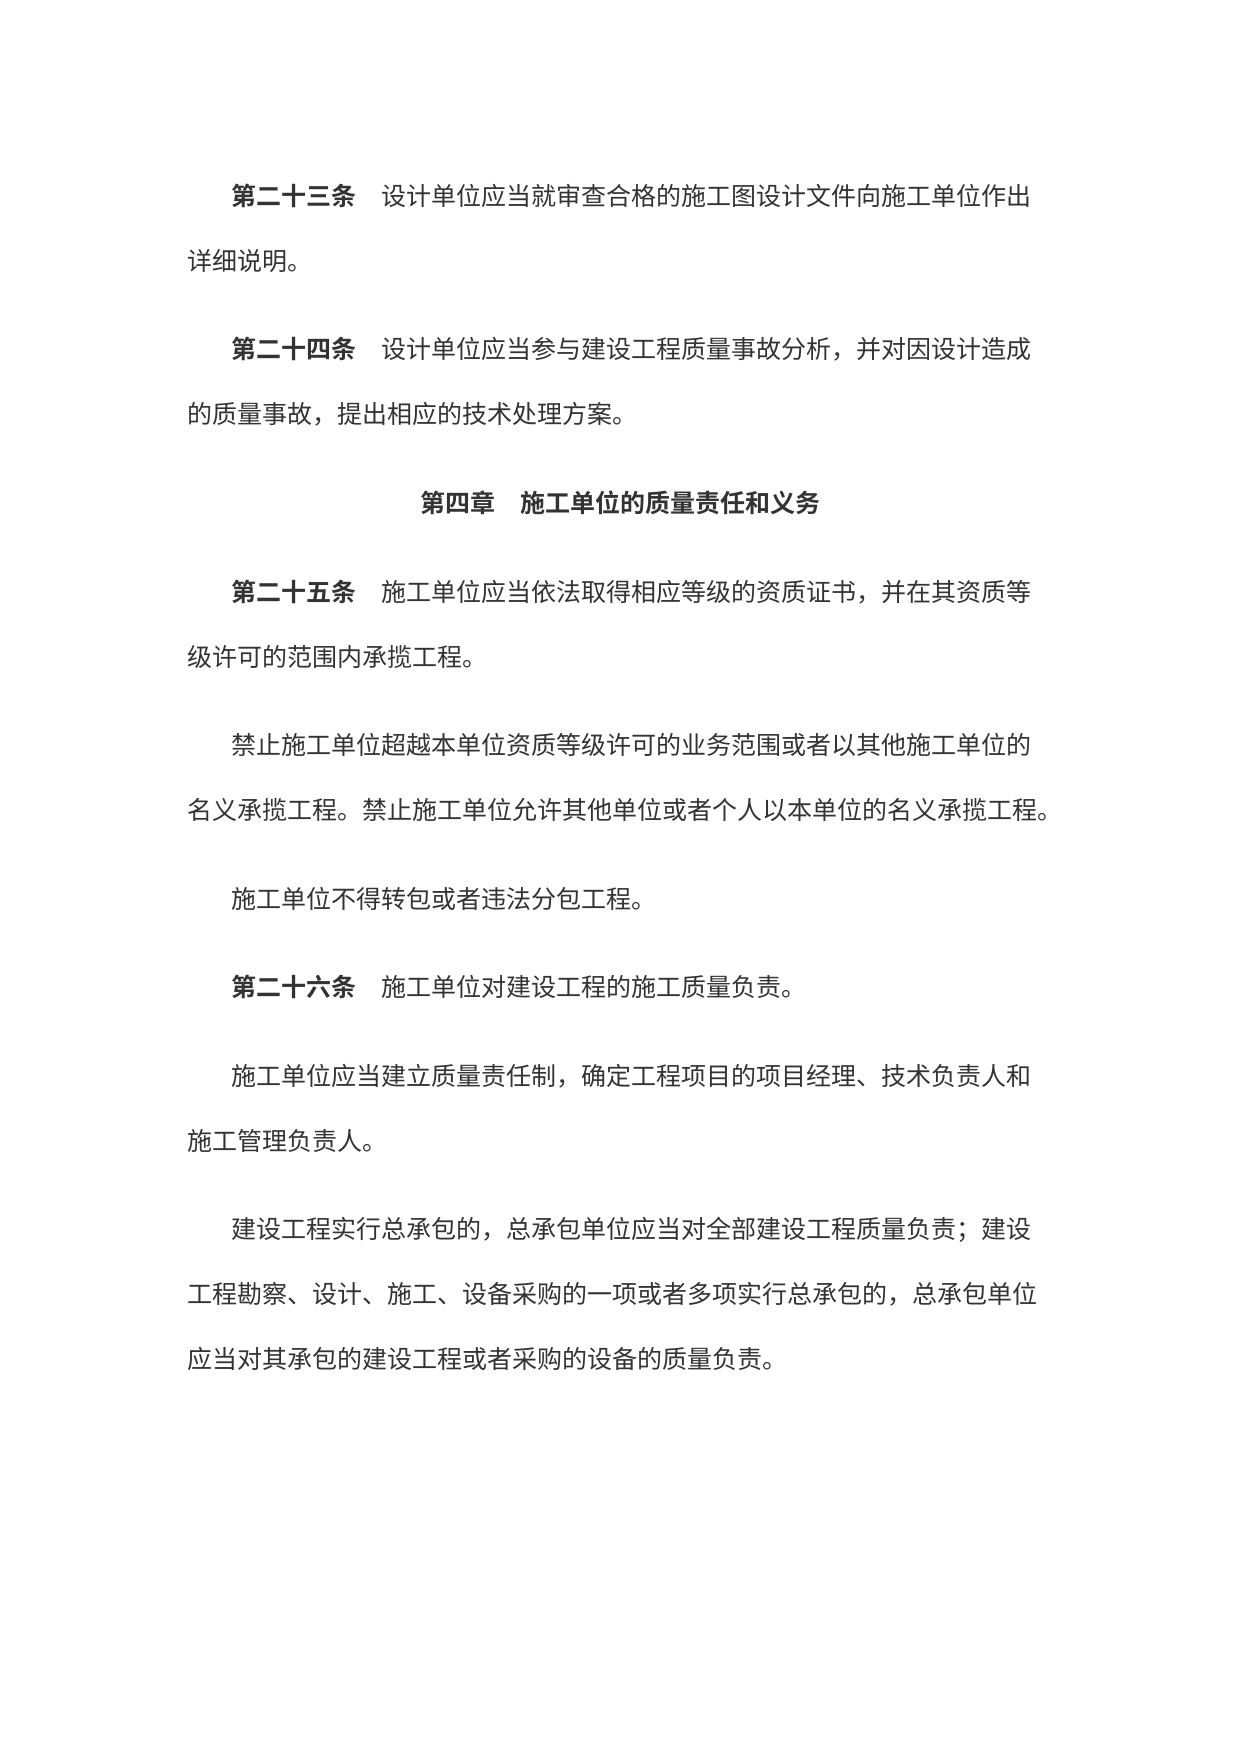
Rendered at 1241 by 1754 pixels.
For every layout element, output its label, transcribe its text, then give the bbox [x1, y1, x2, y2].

text 第四章 施工单位的质量责任和义务 [187, 469, 1053, 534]
text 第二十四条 设计单位应当参与建设工程质量事故分析，并对因设计造成的质量事故，提出相应的技术处理方案。 [187, 316, 1053, 446]
text 施工单位应当建立质量责任制，确定工程项目的项目经理、技术负责人和施工管理负责人。 [187, 1042, 1053, 1172]
text 第二十六条 施工单位对建设工程的施工质量负责。 [187, 953, 1053, 1018]
text 第二十五条 施工单位应当依法取得相应等级的资质证书，并在其资质等级许可的范围内承揽工程。 [187, 558, 1053, 688]
text 禁止施工单位超越本单位资质等级许可的业务范围或者以其他施工单位的名义承揽工程。禁止施工单位允许其他单位或者个人以本单位的名义承揽工程。 [187, 711, 1053, 841]
text 施工单位不得转包或者违法分包工程。 [187, 865, 1053, 930]
text 建设工程实行总承包的，总承包单位应当对全部建设工程质量负责；建设工程勘察、设计、施工、设备采购的一项或者多项实行总承包的，总承包单位应当对其承包的建设工程或者采购的设备的质量负责。 [187, 1195, 1053, 1390]
text 第二十三条 设计单位应当就审查合格的施工图设计文件向施工单位作出详细说明。 [187, 162, 1053, 292]
